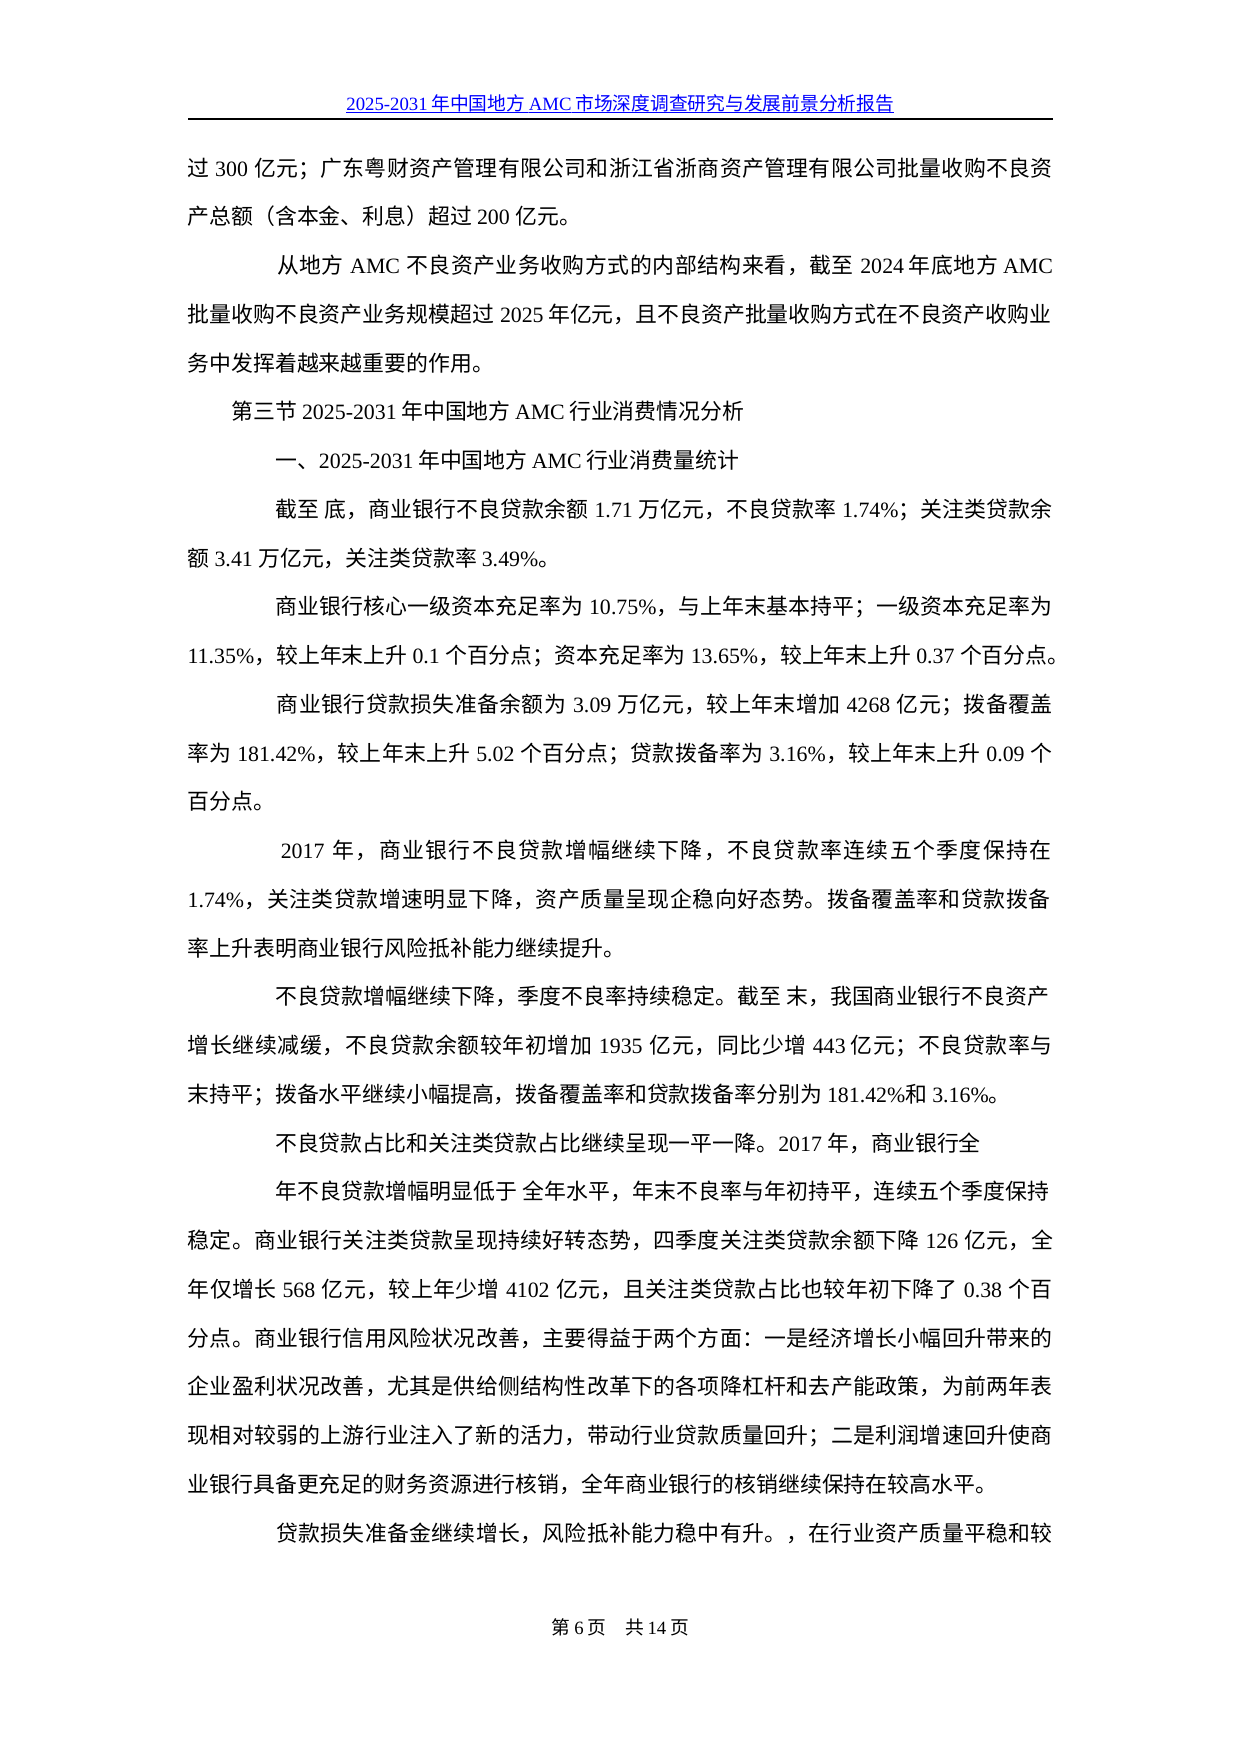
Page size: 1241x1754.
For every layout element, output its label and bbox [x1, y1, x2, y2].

text [187, 150, 1053, 1548]
